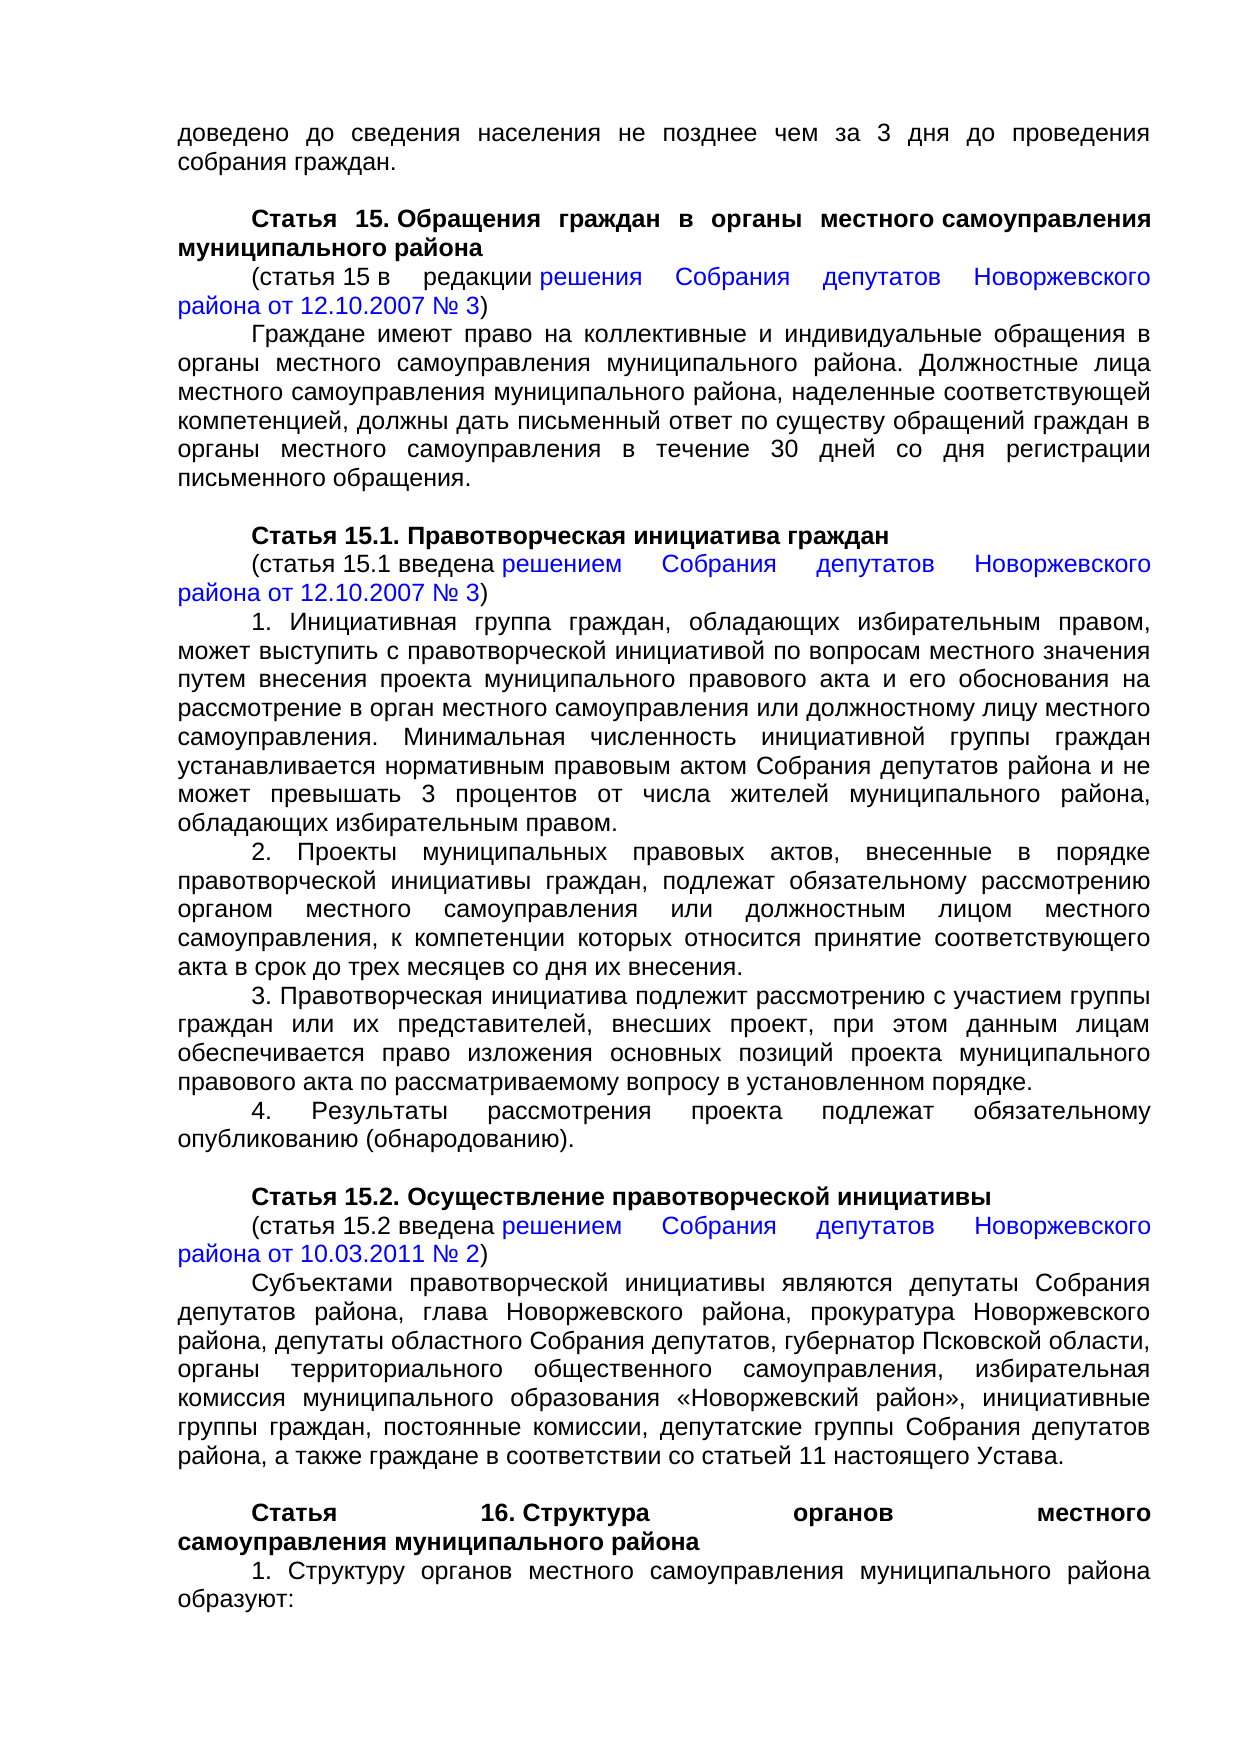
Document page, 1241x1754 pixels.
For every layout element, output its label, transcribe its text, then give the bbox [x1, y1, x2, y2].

text 2. Проекты муниципальных правовых актов, внесенные в порядке правотворческой инициативы граждан, подлежат обязательному рассмотрению органом местного самоуправления или должностным лицом местного самоуправления, к компетенции которых относится принятие соответствующего акта в срок до трех месяцев со дня их внесения. [177, 837, 1152, 981]
text Граждане имеют право на коллективные и индивидуальные обращения в органы местного самоуправления муниципального района. Должностные лица местного самоуправления муниципального района, наделенные соответствующей компетенцией, должны дать письменный ответ по существу обращений граждан в органы местного самоуправления в течение 30 дней со дня регистрации письменного обращения. [177, 319, 1152, 492]
text (статья 15.2 введена решением Собрания депутатов Новоржевского района от 10.03.2011 № 2) [177, 1211, 1152, 1268]
text (статья 15 в редакции решения Собрания депутатов Новоржевского района от 12.10.2007 № 3) [177, 262, 1152, 319]
text Статья 15.1. Правотворческая инициатива граждан [177, 521, 1152, 549]
text 1. Инициативная группа граждан, обладающих избирательным правом, может выступить с правотворческой инициативой по вопросам местного значения путем внесения проекта муниципального правового акта и его обоснования на рассмотрение в орган местного самоуправления или должностному лицу местного самоуправления. Минимальная численность инициативной группы граждан устанавливается нормативным правовым актом Собрания депутатов района и не может превышать 3 процентов от числа жителей муниципального района, обладающих избирательным правом. [177, 607, 1152, 837]
text Статья 15. Обращения граждан в органы местного самоуправления муниципального района [177, 204, 1152, 262]
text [177, 118, 1152, 176]
text Статья 15.2. Осуществление правотворческой инициативы [177, 1182, 1152, 1211]
text Субъектами правотворческой инициативы являются депутаты Собрания депутатов района, глава Новоржевского района, прокуратура Новоржевского района, депутаты областного Собрания депутатов, губернатор Псковской области, органы территориального общественного самоуправления, избирательная комиссия муниципального образования «Новоржевский район», инициативные группы граждан, постоянные комиссии, депутатские группы Собрания депутатов района, а также граждане в соответствии со статьей 11 настоящего Устава. [177, 1268, 1152, 1469]
text 4. Результаты рассмотрения проекта подлежат обязательному опубликованию (обнародованию). [177, 1096, 1152, 1153]
text Статья 16. Структура органов местного самоуправления муниципального района [177, 1498, 1152, 1556]
text 3. Правотворческая инициатива подлежит рассмотрению с участием группы граждан или их представителей, внесших проект, при этом данным лицам обеспечивается право изложения основных позиций проекта муниципального правового акта по рассматриваемому вопросу в установленном порядке. [177, 981, 1152, 1096]
text (статья 15.1 введена решением Собрания депутатов Новоржевского района от 12.10.2007 № 3) [177, 549, 1152, 607]
text 1. Структуру органов местного самоуправления муниципального района образуют: [177, 1556, 1152, 1613]
